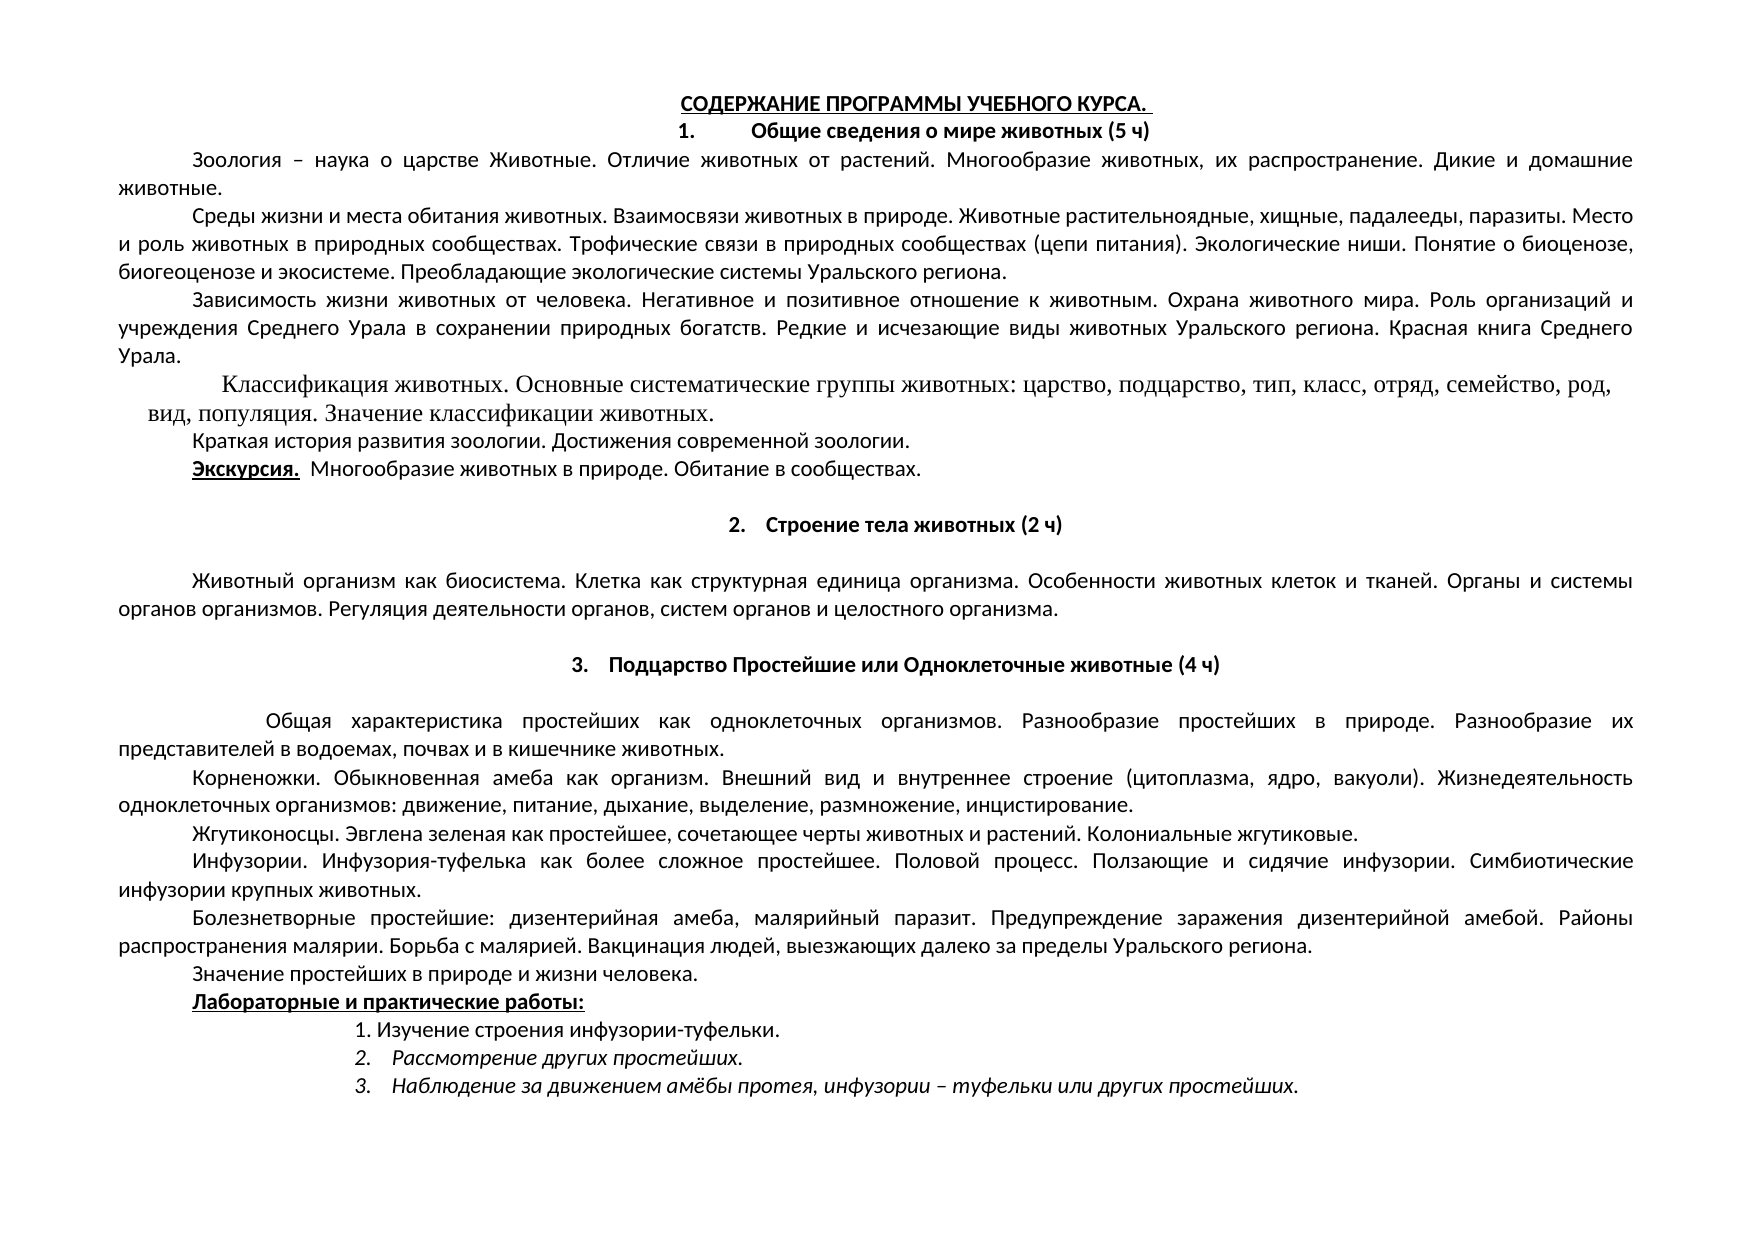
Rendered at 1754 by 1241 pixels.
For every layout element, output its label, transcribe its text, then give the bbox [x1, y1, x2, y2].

text СОДЕРЖАНИЕ ПРОГРАММЫ УЧЕБНОГО КУРСА. [118, 89, 1636, 117]
text Зависимость жизни животных от человека. Негативное и позитивное отношение к животным. Охрана животного мира. Роль организаций и учреждения Среднего Урала в сохранении природных богатств. Редкие и исчезающие виды животных Уральского региона. Красная книга Среднего Урала. [118, 285, 1636, 369]
text Лабораторные и практические работы: [118, 987, 1636, 1015]
text Экскурсия. Многообразие животных в природе. Обитание в сообществах. [118, 454, 1636, 482]
list Рассмотрение других простейших. [354, 1043, 1636, 1071]
text Болезнетворные простейшие: дизентерийная амеба, малярийный паразит. Предупреждение заражения дизентерийной амебой. Районы распространения малярии. Борьба с малярией. Вакцинация людей, выезжающих далеко за пределы Уральского региона. [118, 903, 1636, 959]
text Среды жизни и места обитания животных. Взаимосвязи животных в природе. Животные растительноядные, хищные, падалееды, паразиты. Место и роль животных в природных сообществах. Трофические связи в природных сообществах (цепи питания). Экологические ниши. Понятие о биоценозе, биогеоценозе и экосистеме. Преобладающие экологические системы Уральского региона. [118, 201, 1636, 285]
text Значение простейших в природе и жизни человека. [118, 959, 1636, 987]
list Подцарство Простейшие или Одноклеточные животные (4 ч) [156, 651, 1636, 678]
text Зоология – наука о царстве Животные. Отличие животных от растений. Многообразие животных, их распространение. Дикие и домашние животные. [118, 145, 1636, 201]
text Краткая история развития зоологии. Достижения современной зоологии. [118, 426, 1636, 454]
list Наблюдение за движением амёбы протея, инфузории – туфельки или других простейших. [354, 1071, 1636, 1099]
list Общие сведения о мире животных (5 ч) [118, 117, 1636, 145]
text 1. Изучение строения инфузории-туфельки. [354, 1015, 1636, 1043]
list Строение тела животных (2 ч) [156, 510, 1636, 538]
text Животный организм как биосистема. Клетка как структурная единица организма. Особенности животных клеток и тканей. Органы и системы органов организмов. Регуляция деятельности органов, систем органов и целостного организма. [118, 566, 1636, 622]
text Жгутиконосцы. Эвглена зеленая как простейшее, сочетающее черты животных и растений. Колониальные жгутиковые. [118, 819, 1636, 847]
text Общая характеристика простейших как одноклеточных организмов. Разнообразие простейших в природе. Разнообразие их представителей в водоемах, почвах и в кишечнике животных. [118, 707, 1636, 763]
text Инфузории. Инфузория-туфелька как более сложное простейшее. Половой процесс. Ползающие и сидячие инфузории. Симбиотические инфузории крупных животных. [118, 847, 1636, 903]
text Корненожки. Обыкновенная амеба как организм. Внешний вид и внутреннее строение (цитоплазма, ядро, вакуоли). Жизнедеятельность одноклеточных организмов: движение, питание, дыхание, выделение, размножение, инцистирование. [118, 763, 1636, 819]
text Классификация животных. Основные систематические группы животных: царство, подцарство, тип, класс, отряд, семейство, род, вид, популяция. Значение классификации животных. [148, 369, 1636, 426]
